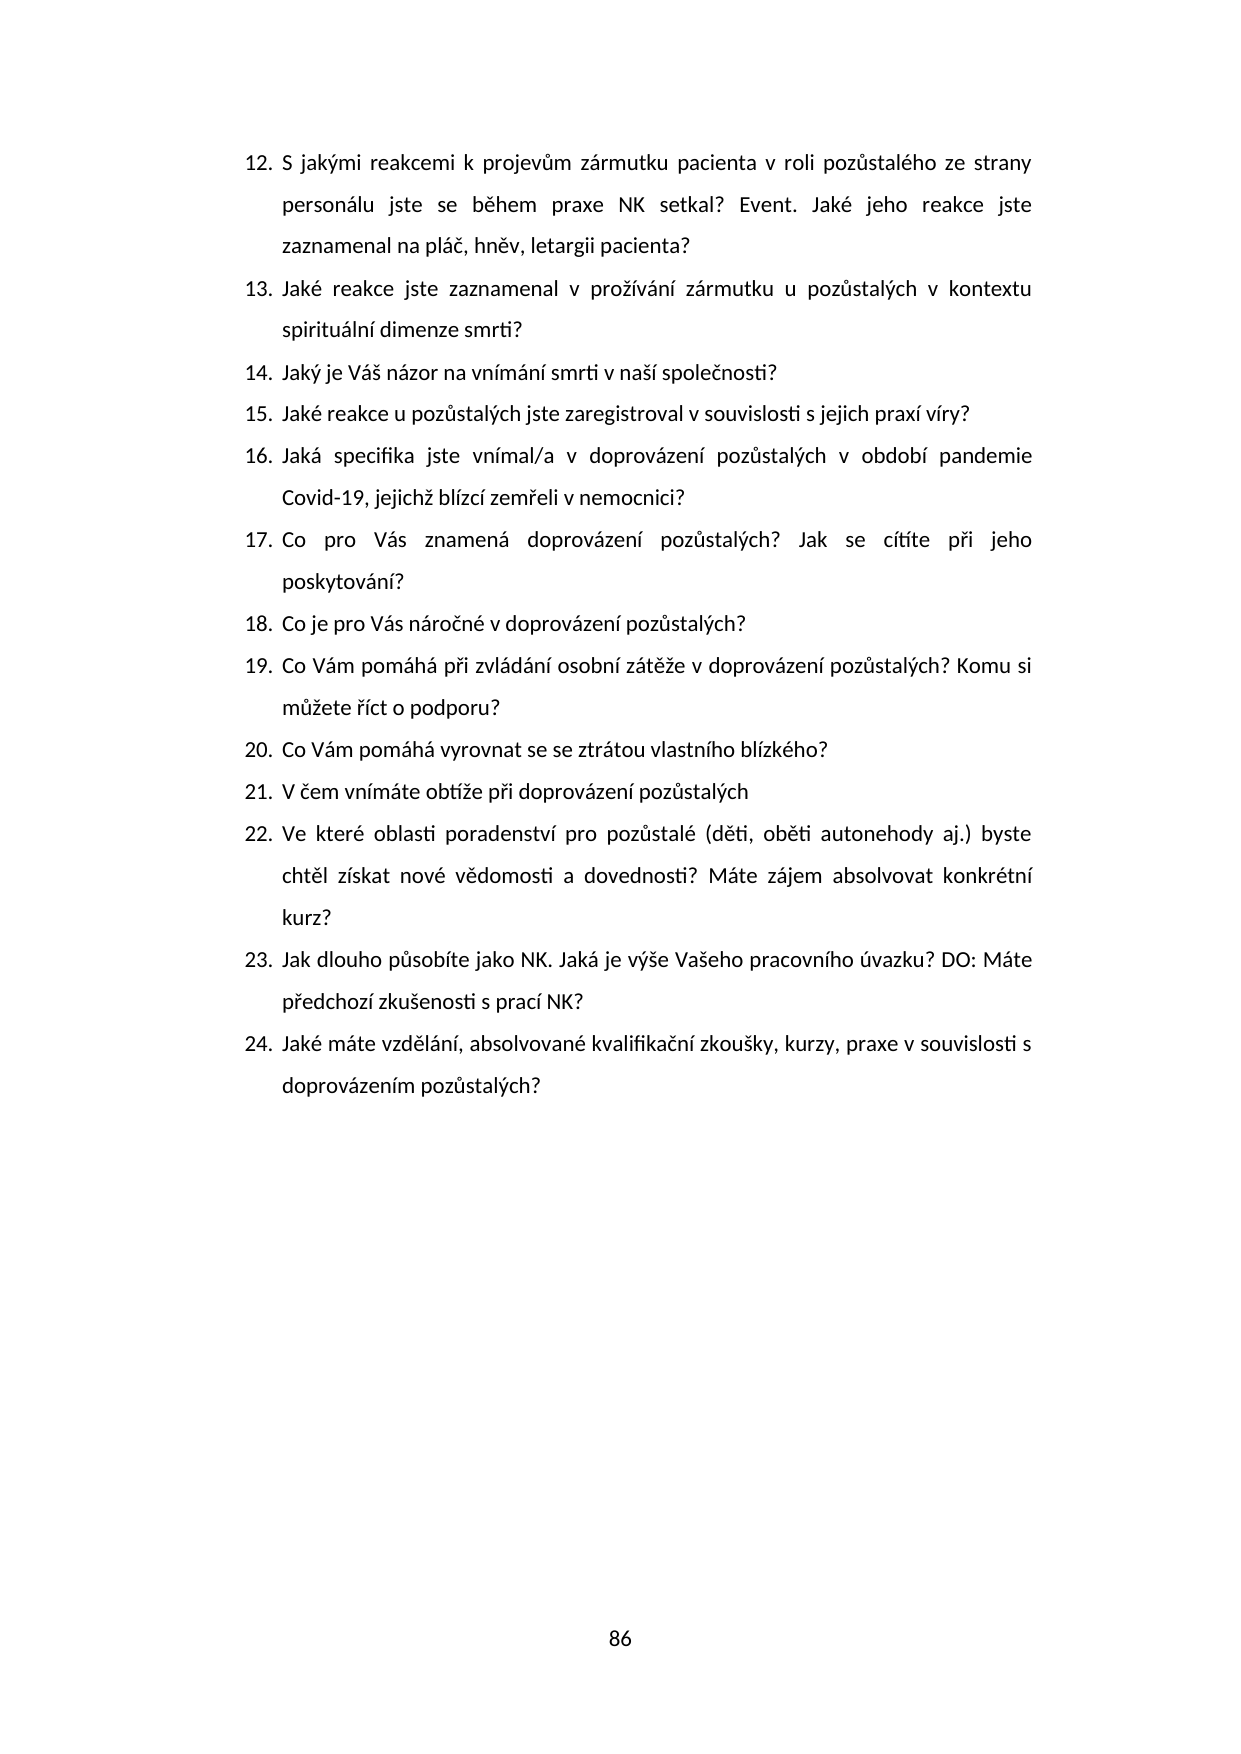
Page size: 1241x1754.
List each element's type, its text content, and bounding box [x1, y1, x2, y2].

list Ve které oblasti poradenství pro pozůstalé (děti, oběti autonehody aj.) byste chtěl získat nové vědomosti a dovednosti? Máte zájem absolvovat konkrétní kurz? [244, 819, 1033, 931]
list Jaký je Váš názor na vnímání smrti v naší společnosti? [244, 358, 1033, 386]
list Co pro Vás znamená doprovázení pozůstalých? Jak se cítíte při jeho poskytování? [244, 526, 1033, 596]
list Jak dlouho působíte jako NK. Jaká je výše Vašeho pracovního úvazku? DO: Máte předchozí zkušenosti s prací NK? [244, 945, 1033, 1015]
list Jaká specifika jste vnímal/a v doprovázení pozůstalých v období pandemie Covid-19, jejichž blízcí zemřeli v nemocnici? [244, 442, 1033, 512]
list Jaké reakce u pozůstalých jste zaregistroval v souvislosti s jejich praxí víry? [244, 399, 1033, 428]
list Jaké reakce jste zaznamenal v prožívání zármutku u pozůstalých v kontextu spirituální dimenze smrti? [244, 274, 1033, 344]
list Co je pro Vás náročné v doprovázení pozůstalých? [244, 609, 1033, 637]
list V čem vnímáte obtíže při doprovázení pozůstalých [244, 777, 1033, 805]
list Co Vám pomáhá vyrovnat se se ztrátou vlastního blízkého? [244, 735, 1033, 763]
list S jakými reakcemi k projevům zármutku pacienta v roli pozůstalého ze strany personálu jste se během praxe NK setkal? Event. Jaké jeho reakce jste zaznamenal na pláč, hněv, letargii pacienta? [244, 148, 1033, 260]
list Jaké máte vzdělání, absolvované kvalifikační zkoušky, kurzy, praxe v souvislosti s doprovázením pozůstalých? [244, 1029, 1033, 1099]
list Co Vám pomáhá při zvládání osobní zátěže v doprovázení pozůstalých? Komu si můžete říct o podporu? [244, 651, 1033, 721]
